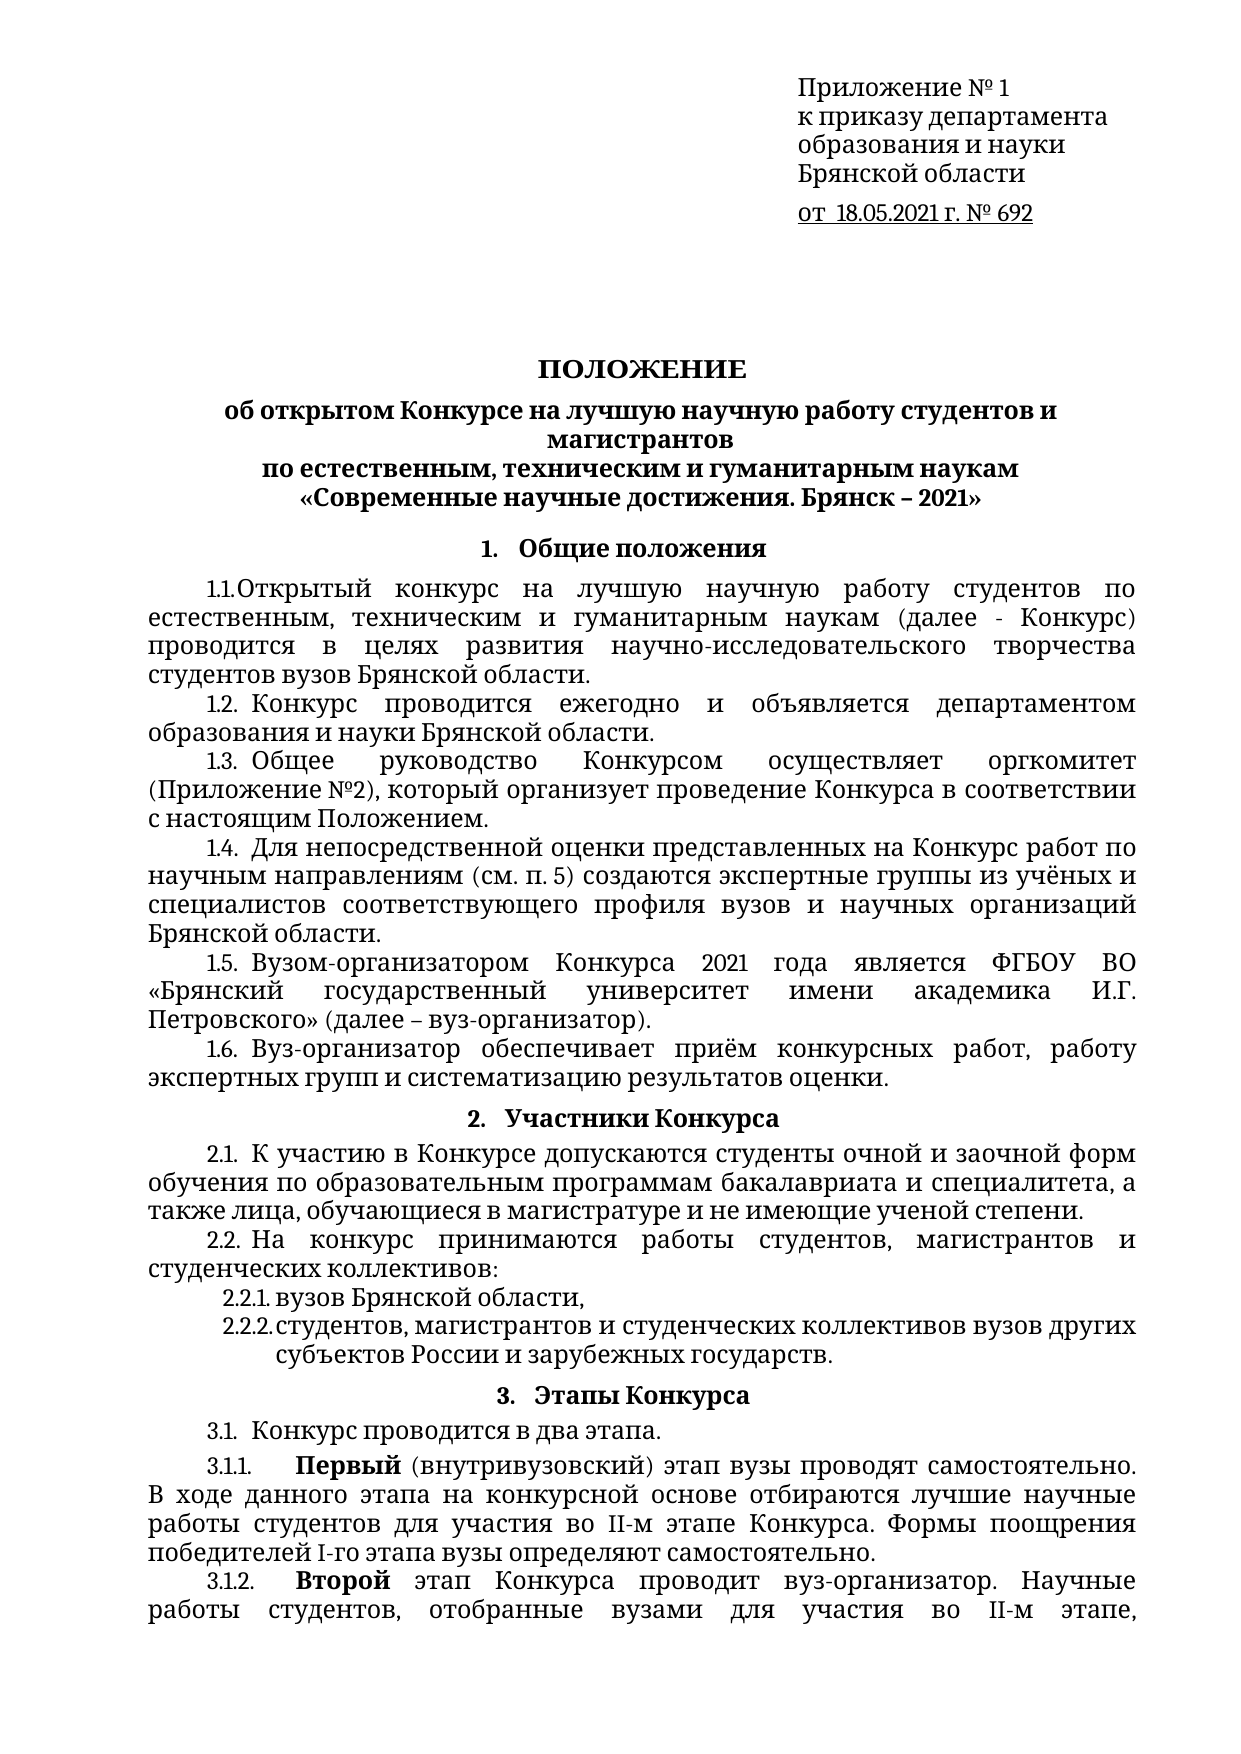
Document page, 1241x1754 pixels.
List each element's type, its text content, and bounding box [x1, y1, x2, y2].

text образования и науки [148, 131, 1137, 160]
text Брянской области [148, 160, 1137, 189]
text об открытом Конкурсе на лучшую научную работу студентов и магистрантов по естественным, техническим и гуманитарным наукам «Современные научные достижения. Брянск – 2021» [148, 397, 1133, 512]
list Общее руководство Конкурсом осуществляет оргкомитет (Приложение №2), который организует проведение Конкурса в соответствии с настоящим Положением. [148, 747, 1137, 833]
list Конкурс проводится ежегодно и объявляется департаментом образования и науки Брянской области. [148, 690, 1137, 747]
list Общие положения [111, 537, 1137, 562]
list Конкурс проводится в два этапа. [148, 1417, 1137, 1446]
list Вузом-организатором Конкурса 2021 года является ФГБОУ ВО «Брянский государственный университет имени академика И.Г. Петровского» (далее – вуз-организатор). [148, 948, 1137, 1035]
list Первый (внутривузовский) этап вузы проводят самостоятельно. В ходе данного этапа на конкурсной основе отбираются лучшие научные работы студентов для участия во II-м этапе Конкурса. Формы поощрения победителей I-го этапа вузы определяют самостоятельно. [148, 1452, 1137, 1567]
text к приказу департамента [148, 103, 1137, 131]
list Для непосредственной оценки представленных на Конкурс работ по научным направлениям (см. п. 5) создаются экспертные группы из учёных и специалистов соответствующего профиля вузов и научных организаций Брянской области. [148, 833, 1137, 948]
list На конкурс принимаются работы студентов, магистрантов и студенческих коллективов: [148, 1226, 1137, 1283]
list Вуз-организатор обеспечивает приём конкурсных работ, работу экспертных групп и систематизацию результатов оценки. [148, 1035, 1137, 1092]
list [148, 1567, 1137, 1625]
list Этапы Конкурса [111, 1382, 1137, 1411]
list Участники Конкурса [111, 1105, 1137, 1133]
text Приложение № 1 [148, 74, 1137, 103]
text от 18.05.2021 г. № 692 [148, 198, 1137, 227]
list Открытый конкурс на лучшую научную работу студентов по естественным, техническим и гуманитарным наукам (далее - Конкурс) проводится в целях развития научно-исследовательского творчества студентов вузов Брянской области. [148, 575, 1137, 690]
subtitle ПОЛОЖЕНИЕ [148, 356, 1137, 385]
list студентов, магистрантов и студенческих коллективов вузов других субъектов России и зарубежных государств. [223, 1312, 1137, 1370]
list вузов Брянской области, [223, 1283, 1137, 1312]
list К участию в Конкурсе допускаются студенты очной и заочной форм обучения по образовательным программам бакалавриата и специалитета, а также лица, обучающиеся в магистратуре и не имеющие ученой степени. [148, 1140, 1137, 1226]
